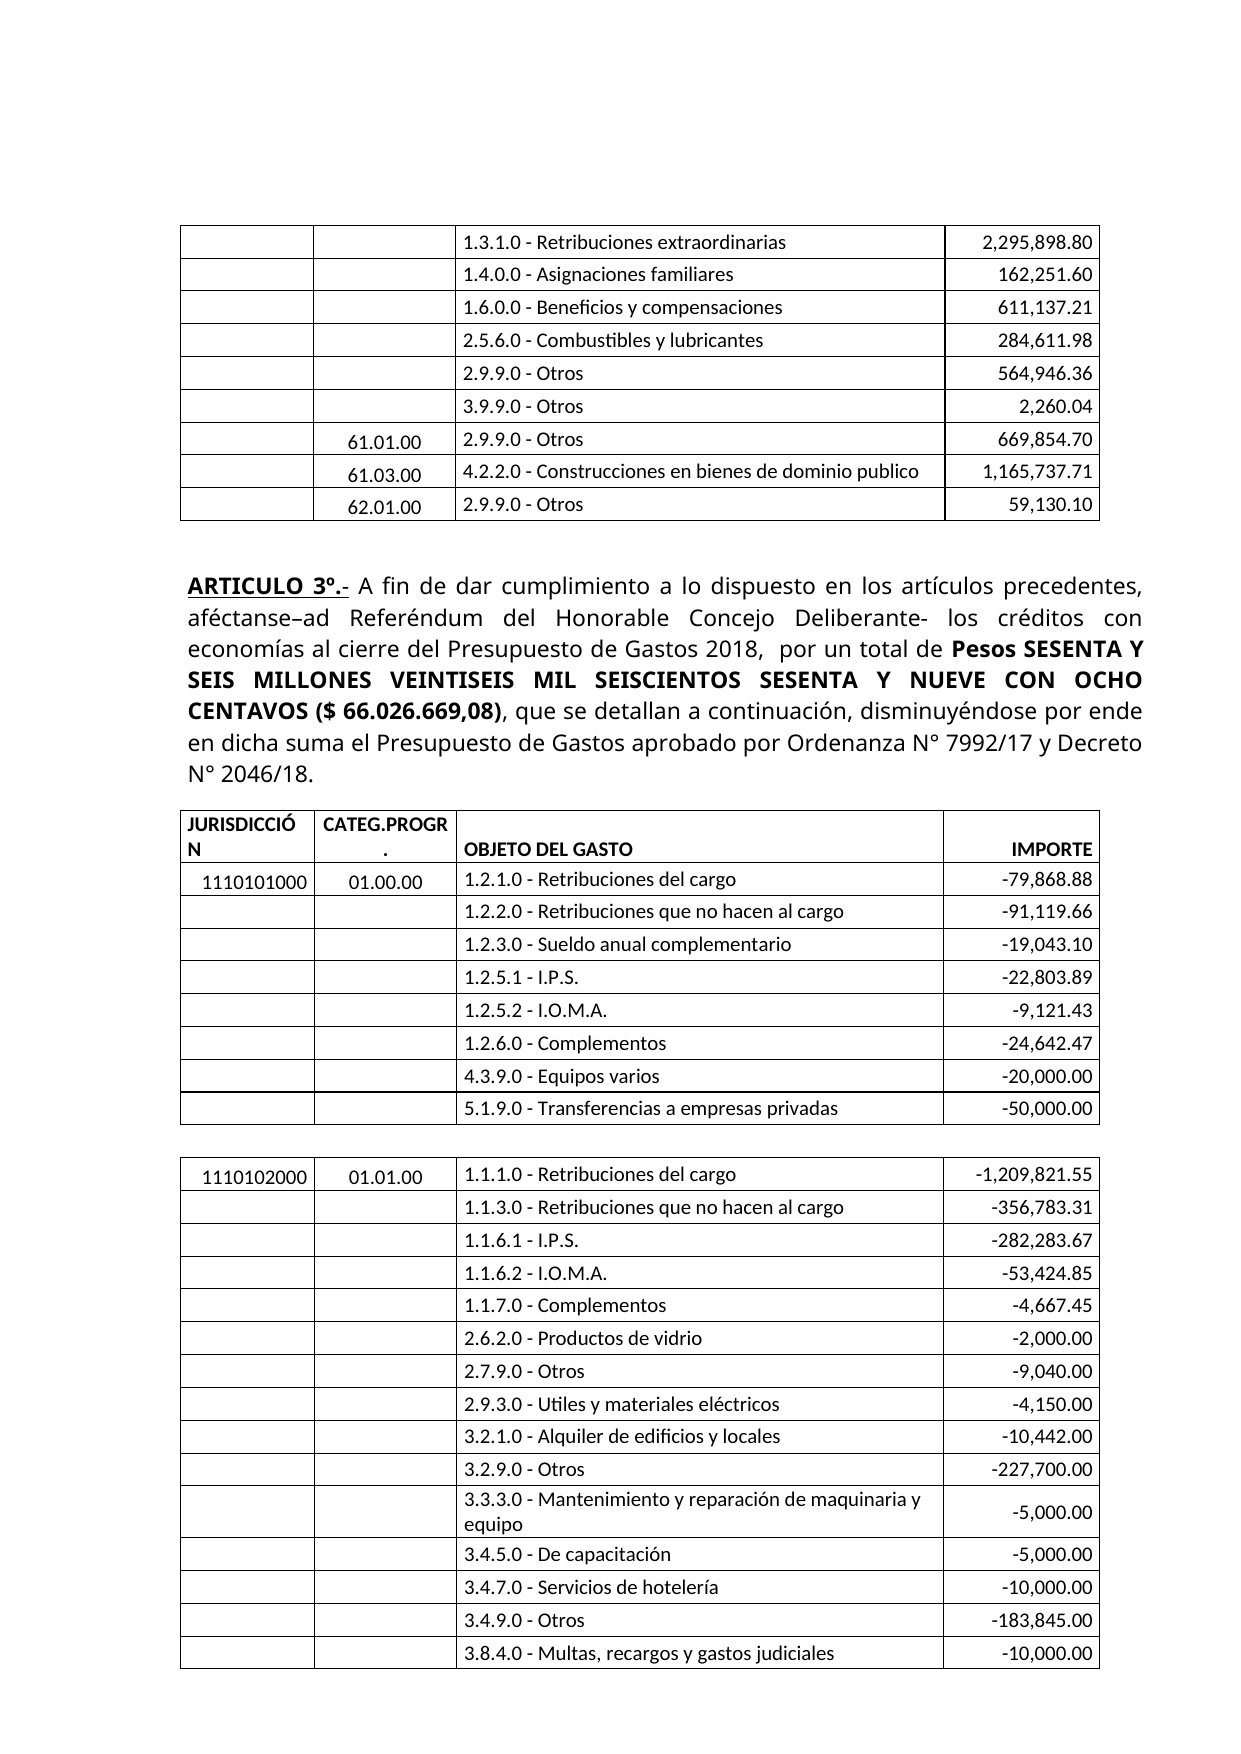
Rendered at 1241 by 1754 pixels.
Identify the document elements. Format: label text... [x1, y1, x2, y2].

table_cell [314, 259, 455, 290]
table_cell 669,854.70 [946, 423, 1099, 454]
table_cell [315, 1571, 456, 1603]
table_cell 5.1.9.0 - Transferencias a empresas privadas [457, 1093, 943, 1124]
table_cell [181, 226, 313, 257]
table_cell [181, 1637, 314, 1668]
table_cell [181, 488, 313, 520]
table_cell -2,000.00 [944, 1322, 1099, 1354]
table_cell [181, 1289, 314, 1321]
table_cell 1.4.0.0 - Asignaciones familiares [456, 259, 944, 290]
table_cell -53,424.85 [944, 1257, 1099, 1288]
text ARTICULO 3º.- A fin de dar cumplimiento a lo dispuesto en los artículos precedentes, aféctanse–ad Referéndum del Honorable Concejo Deliberante- los créditos con economías al cierre del Presupuesto de Gastos 2018, por un total de Pesos SESENTA Y SEIS MILLONES VEINTISEIS MIL SEISCIENTOS SESENTA Y NUEVE CON OCHO CENTAVOS ($ 66.026.669,08), que se detallan a continuación, disminuyéndose por ende en dicha suma el Presupuesto de Gastos aprobado por Ordenanza N° 7992/17 y Decreto N° 2046/18. [187, 570, 1144, 789]
table_cell 4.3.9.0 - Equipos varios [457, 1060, 943, 1091]
table_cell 1.1.3.0 - Retribuciones que no hacen al cargo [457, 1191, 943, 1223]
table_cell [315, 1421, 456, 1452]
table_cell [315, 1060, 456, 1091]
table_cell 1.2.3.0 - Sueldo anual complementario [457, 929, 943, 960]
table_cell [315, 1388, 456, 1419]
table_cell [181, 324, 313, 356]
table_cell [181, 1060, 314, 1091]
table_cell [315, 1538, 456, 1570]
table_cell -183,845.00 [944, 1604, 1099, 1636]
table_cell [181, 390, 313, 422]
table_cell [181, 1027, 314, 1059]
table_cell 1.1.6.2 - I.O.M.A. [457, 1257, 943, 1288]
table_cell -4,150.00 [944, 1388, 1099, 1419]
table_cell -19,043.10 [944, 929, 1099, 960]
table_cell 2.9.9.0 - Otros [456, 488, 944, 520]
table_cell [944, 1125, 1100, 1157]
table_cell 59,130.10 [946, 488, 1099, 520]
table_cell -9,121.43 [944, 994, 1099, 1026]
table_cell 162,251.60 [946, 259, 1099, 290]
table_cell 1.2.1.0 - Retribuciones del cargo [457, 863, 943, 894]
table_header IMPORTE [944, 811, 1099, 862]
table_cell -10,000.00 [944, 1571, 1099, 1603]
table_cell [181, 1486, 314, 1537]
table_cell [180, 1125, 314, 1157]
table_cell [315, 1224, 456, 1256]
table_cell -1,209,821.55 [944, 1158, 1099, 1190]
table_cell 2.6.2.0 - Productos de vidrio [457, 1322, 943, 1354]
table_cell [181, 455, 313, 487]
table_cell [315, 1257, 456, 1288]
table_cell [314, 291, 455, 323]
table_cell -356,783.31 [944, 1191, 1099, 1223]
table_cell [181, 1421, 314, 1452]
table_cell -22,803.89 [944, 961, 1099, 993]
table_cell 1.2.2.0 - Retribuciones que no hacen al cargo [457, 896, 943, 927]
table_cell [314, 357, 455, 389]
table_cell [181, 291, 313, 323]
table_cell 1.6.0.0 - Beneficios y compensaciones [456, 291, 944, 323]
table_cell -50,000.00 [944, 1093, 1099, 1124]
table_cell [181, 357, 313, 389]
table_cell 4.2.2.0 - Construcciones en bienes de dominio publico [456, 455, 944, 487]
table_cell [315, 1637, 456, 1668]
table_cell [181, 896, 314, 927]
table_cell 2.9.3.0 - Utiles y materiales eléctricos [457, 1388, 943, 1419]
table_cell -5,000.00 [944, 1486, 1099, 1537]
table_cell 284,611.98 [946, 324, 1099, 356]
table_cell [181, 1355, 314, 1387]
table_cell [315, 929, 456, 960]
table_cell [315, 896, 456, 927]
table_cell [315, 1191, 456, 1223]
table_cell [181, 994, 314, 1026]
table_cell 3.3.3.0 - Mantenimiento y reparación de maquinaria y equipo [457, 1486, 943, 1537]
table_cell [181, 929, 314, 960]
table_cell [181, 259, 313, 290]
table_cell 1.3.1.0 - Retribuciones extraordinarias [456, 226, 944, 257]
table_cell 01.01.00 [315, 1158, 456, 1190]
table_cell 3.4.7.0 - Servicios de hotelería [457, 1571, 943, 1603]
table_cell [314, 1125, 457, 1157]
table_header OBJETO DEL GASTO [457, 811, 943, 862]
table_cell [315, 1093, 456, 1124]
table_cell [314, 226, 455, 257]
table_cell 3.9.9.0 - Otros [456, 390, 944, 422]
table_cell -9,040.00 [944, 1355, 1099, 1387]
table_cell -227,700.00 [944, 1454, 1099, 1485]
table_header CATEG.PROGR. [315, 811, 456, 862]
table_cell [457, 1125, 944, 1157]
table_cell [315, 961, 456, 993]
table_cell [181, 1538, 314, 1570]
table_cell 1.1.1.0 - Retribuciones del cargo [457, 1158, 943, 1190]
table_cell [315, 1289, 456, 1321]
table_cell 2.7.9.0 - Otros [457, 1355, 943, 1387]
table_cell 1110102000 [181, 1158, 314, 1190]
table_cell 3.4.5.0 - De capacitación [457, 1538, 943, 1570]
table_cell [315, 1355, 456, 1387]
table_cell 01.00.00 [315, 863, 456, 894]
table_cell [315, 1322, 456, 1354]
table_cell -282,283.67 [944, 1224, 1099, 1256]
table_cell [314, 324, 455, 356]
table_cell 1110101000 [181, 863, 314, 894]
table_cell 3.8.4.0 - Multas, recargos y gastos judiciales [457, 1637, 943, 1668]
table_cell 3.2.1.0 - Alquiler de edificios y locales [457, 1421, 943, 1452]
table_cell [181, 961, 314, 993]
table_cell 3.4.9.0 - Otros [457, 1604, 943, 1636]
table_cell -24,642.47 [944, 1027, 1099, 1059]
table_cell 564,946.36 [946, 357, 1099, 389]
table_cell [181, 1191, 314, 1223]
table_cell 1.2.5.2 - I.O.M.A. [457, 994, 943, 1026]
table_cell -20,000.00 [944, 1060, 1099, 1091]
table_cell -79,868.88 [944, 863, 1099, 894]
table_cell 1.1.6.1 - I.P.S. [457, 1224, 943, 1256]
table_cell [181, 1571, 314, 1603]
table_cell 1.2.6.0 - Complementos [457, 1027, 943, 1059]
table_cell 2,295,898.80 [946, 226, 1099, 257]
table_cell [181, 423, 313, 454]
table_cell 61.03.00 [314, 455, 455, 487]
table_cell 2,260.04 [946, 390, 1099, 422]
table_cell [315, 1454, 456, 1485]
table_cell [181, 1388, 314, 1419]
table_cell [181, 1093, 314, 1124]
table_cell 1.2.5.1 - I.P.S. [457, 961, 943, 993]
table_header JURISDICCIÓN [181, 811, 314, 862]
table_cell 61.01.00 [314, 423, 455, 454]
table_cell [315, 994, 456, 1026]
table_cell [181, 1257, 314, 1288]
table_cell 611,137.21 [946, 291, 1099, 323]
table_cell -10,000.00 [944, 1637, 1099, 1668]
table_cell [315, 1027, 456, 1059]
table_cell 2.9.9.0 - Otros [456, 357, 944, 389]
table_cell [181, 1454, 314, 1485]
table_cell [181, 1322, 314, 1354]
table_cell -5,000.00 [944, 1538, 1099, 1570]
table_cell [314, 390, 455, 422]
table_cell 2.5.6.0 - Combustibles y lubricantes [456, 324, 944, 356]
table_cell [181, 1224, 314, 1256]
table_cell [315, 1604, 456, 1636]
table_cell -4,667.45 [944, 1289, 1099, 1321]
table_cell 1,165,737.71 [946, 455, 1099, 487]
table_cell 3.2.9.0 - Otros [457, 1454, 943, 1485]
table_cell 1.1.7.0 - Complementos [457, 1289, 943, 1321]
table_cell [315, 1486, 456, 1537]
table_cell 62.01.00 [314, 488, 455, 520]
table_cell [181, 1604, 314, 1636]
table_cell -91,119.66 [944, 896, 1099, 927]
table_cell 2.9.9.0 - Otros [456, 423, 944, 454]
table_cell -10,442.00 [944, 1421, 1099, 1452]
